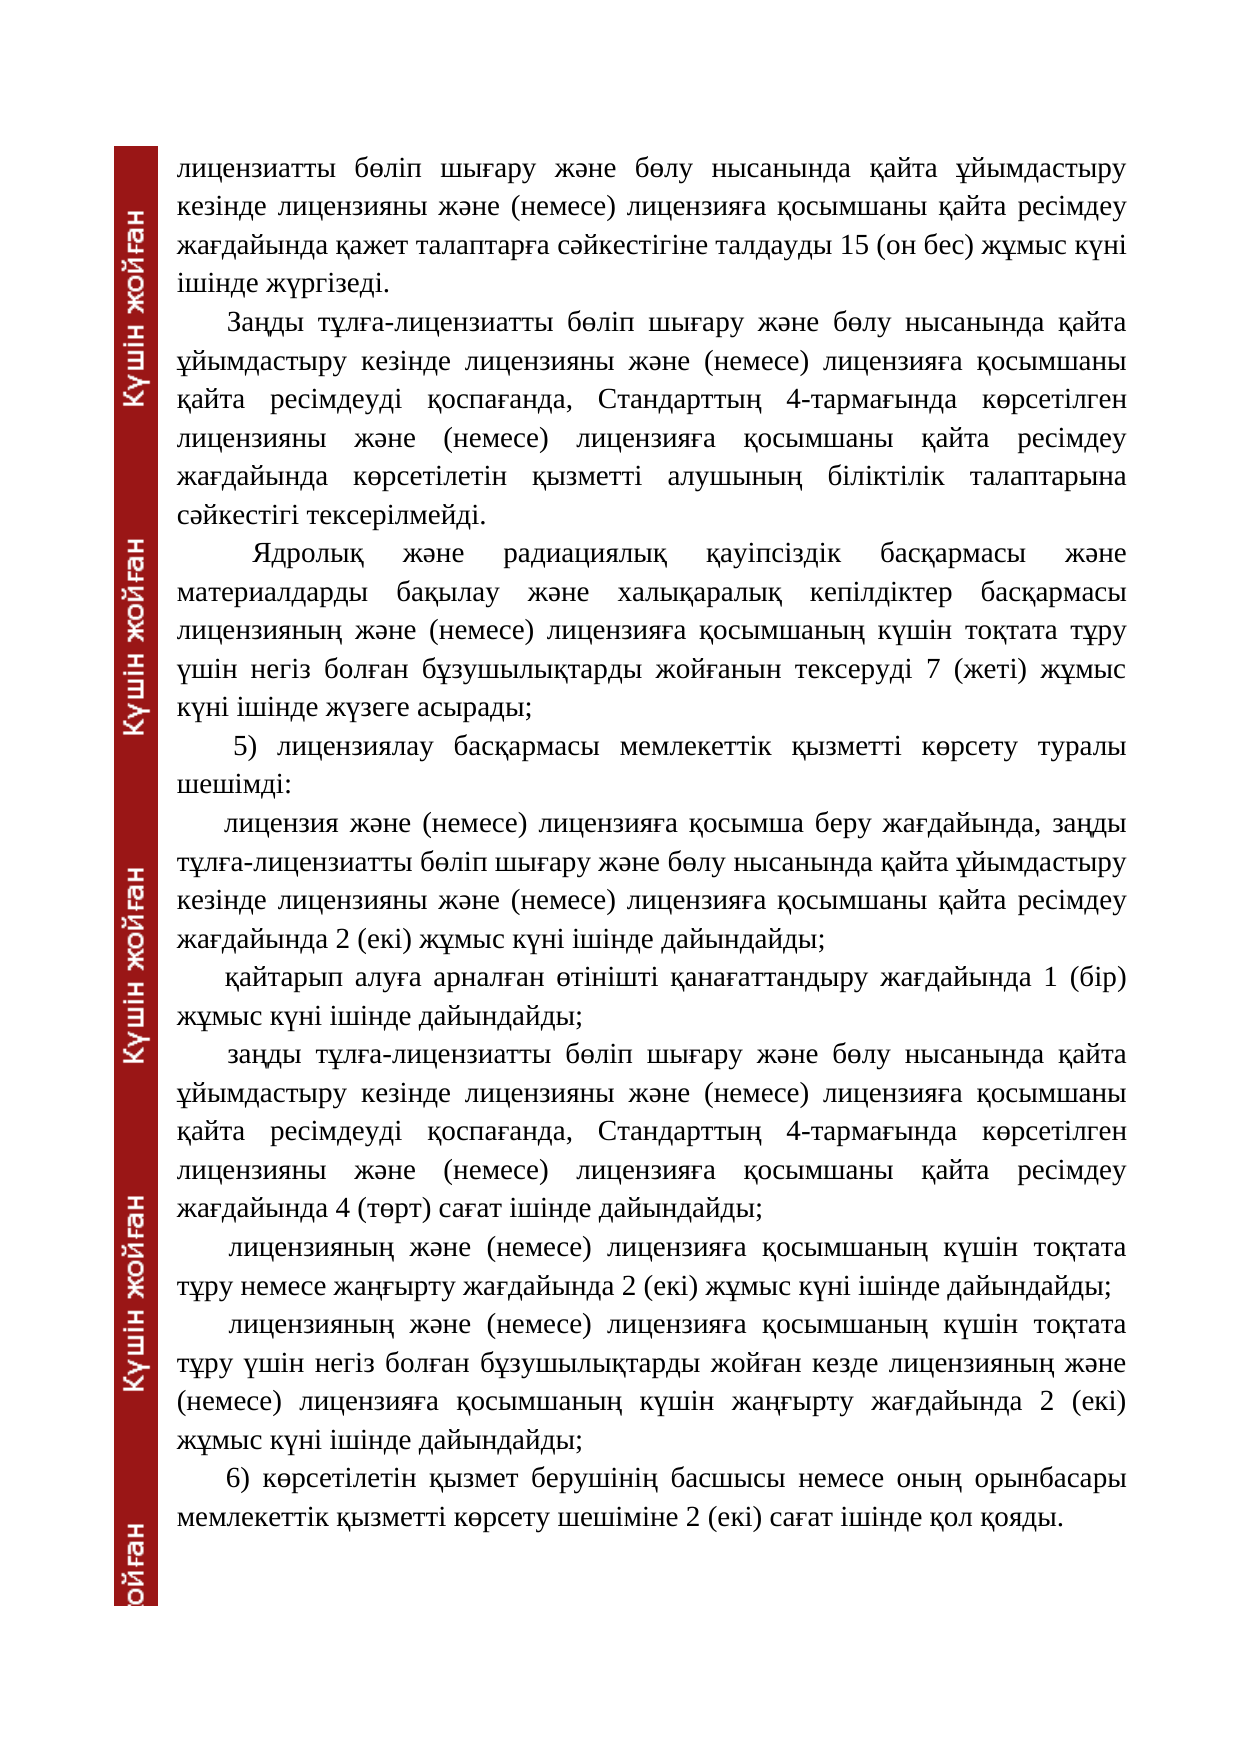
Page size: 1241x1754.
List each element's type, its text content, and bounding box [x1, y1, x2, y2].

picture [114, 299, 158, 304]
picture [114, 530, 158, 535]
text қайтарып алуға арналған өтінішті қанағаттандыру жағдайында 1 (бір) жұмыс күні ішінде дайындайды; [112, 959, 1128, 1031]
picture [114, 146, 158, 150]
text заңды тұлға-лицензиатты бөліп шығару және бөлу нысанында қайта ұйымдастыру кезінде лицензияны және (немесе) лицензияға қосымшаны қайта ресімдеуді қоспағанда, Стандарттың 4-тармағында көрсетілген лицензияны және (немесе) лицензияға қосымшаны қайта ресімдеу жағдайында 4 (төрт) сағат ішінде дайындайды; [112, 1036, 1128, 1224]
picture [114, 1224, 158, 1229]
picture [114, 954, 158, 959]
picture [114, 1031, 158, 1036]
text 5) лицензиялау басқармасы мемлекеттік қызметті көрсету туралы шешімді: [112, 728, 1128, 800]
picture [114, 1455, 158, 1460]
text лицензияның және (немесе) лицензияға қосымшаның күшін тоқтата тұру үшін негіз болған бұзушылықтарды жойған кезде лицензияның және (немесе) лицензияға қосымшаның күшін жаңғырту жағдайында 2 (екі) жұмыс күні ішінде дайындайды; [112, 1306, 1128, 1455]
text Заңды тұлға-лицензиатты бөліп шығару және бөлу нысанында қайта ұйымдастыру кезінде лицензияны және (немесе) лицензияға қосымшаны қайта ресімдеуді қоспағанда, Стандарттың 4-тармағында көрсетілген лицензияны және (немесе) лицензияға қосымшаны қайта ресімдеу жағдайында көрсетілетін қызметті алушының біліктілік талаптарына сәйкестігі тексерілмейді. [112, 304, 1128, 530]
text лицензияның және (немесе) лицензияға қосымшаның күшін тоқтата тұру немесе жаңғырту жағдайында 2 (екі) жұмыс күні ішінде дайындайды; [112, 1229, 1128, 1301]
text Ядролық және радиациялық қауіпсіздік басқармасы және материалдарды бақылау және халықаралық кепілдіктер басқармасы лицензияның және (немесе) лицензияға қосымшаның күшін тоқтата тұру үшін негіз болған бұзушылықтарды жойғанын тексеруді 7 (жеті) жұмыс күні ішінде жүзеге асырады; [112, 535, 1128, 723]
picture [114, 723, 158, 728]
picture [114, 800, 158, 805]
text 6) көрсетілетін қызмет берушінің басшысы немесе оның орынбасары мемлекеттік қызметті көрсету шешіміне 2 (екі) сағат ішінде қол қояды. [112, 1460, 1128, 1532]
text лицензия және (немесе) лицензияға қосымша беру жағдайында, заңды тұлға-лицензиатты бөліп шығару және бөлу нысанында қайта ұйымдастыру кезінде лицензияны және (немесе) лицензияға қосымшаны қайта ресімдеу жағдайында 2 (екі) жұмыс күні ішінде дайындайды; [112, 805, 1128, 954]
picture [114, 1301, 158, 1306]
picture [114, 1532, 158, 1606]
